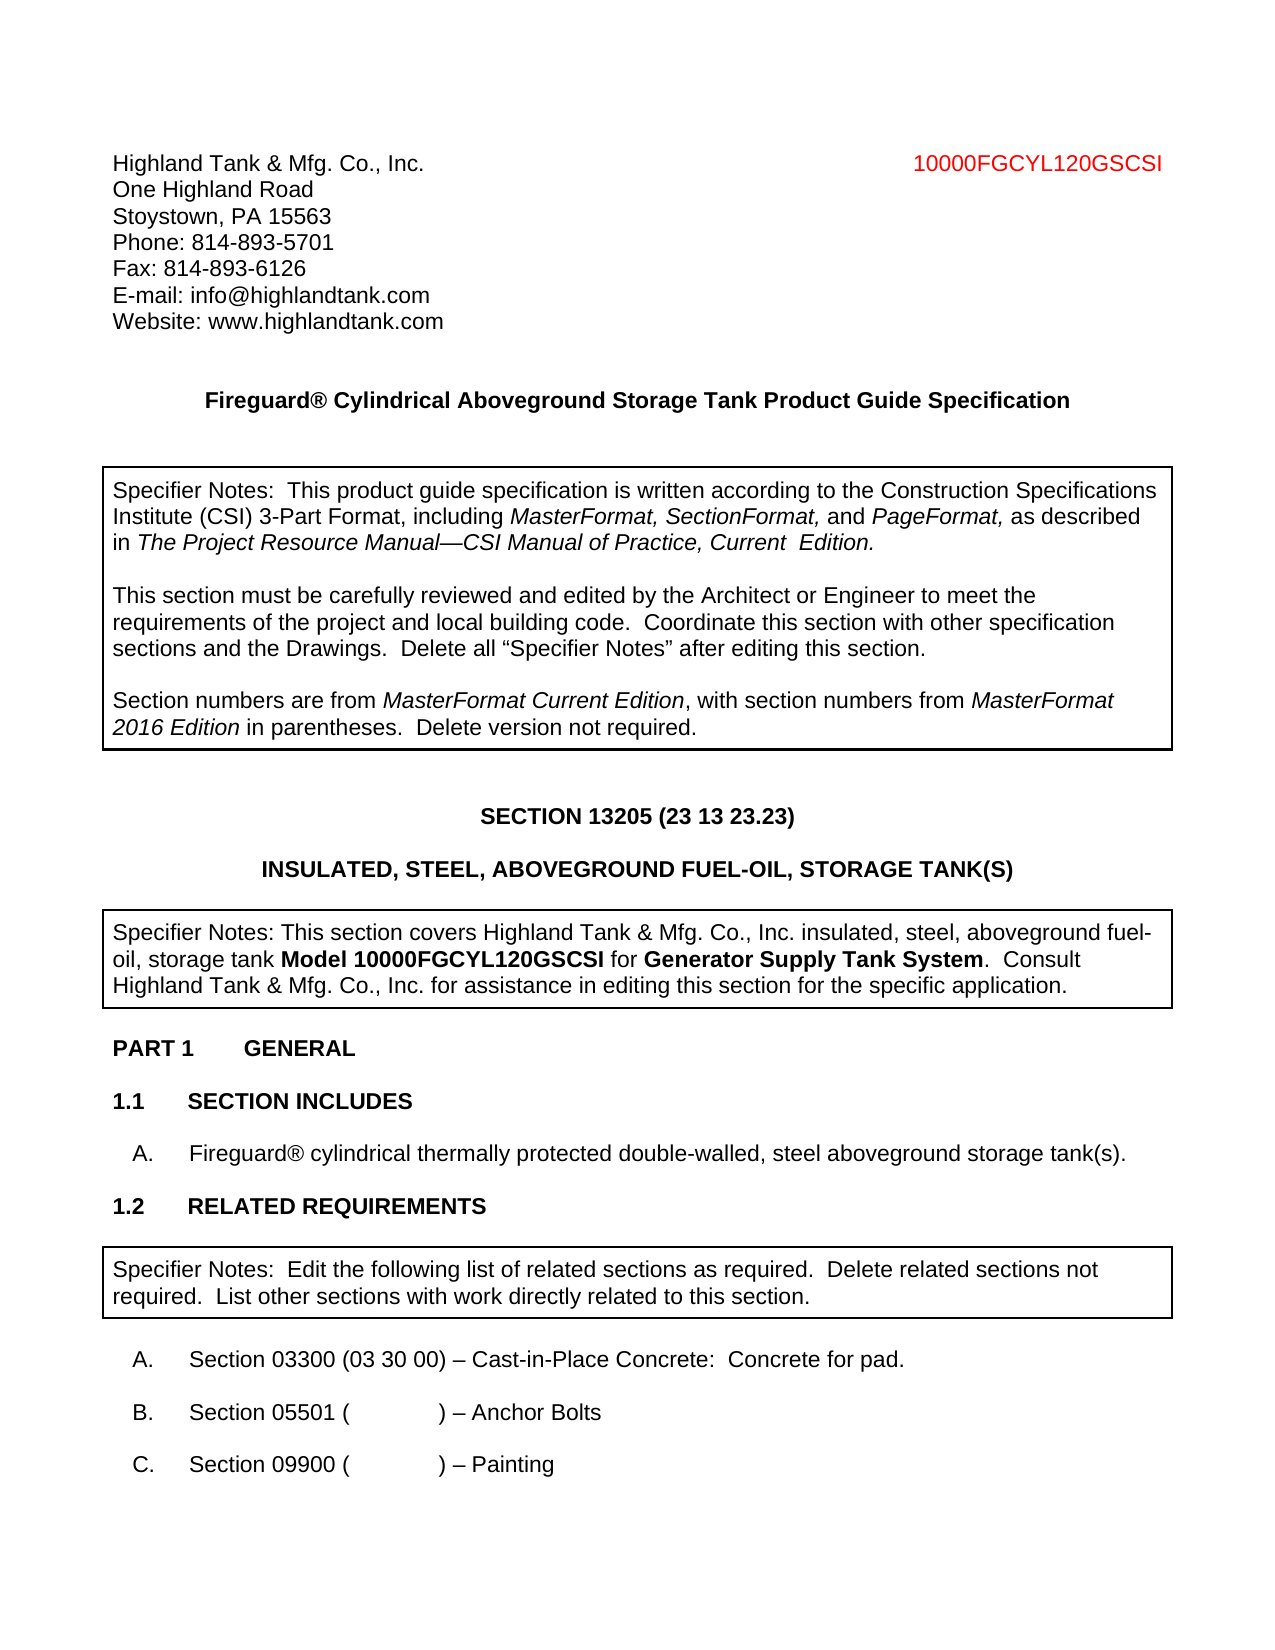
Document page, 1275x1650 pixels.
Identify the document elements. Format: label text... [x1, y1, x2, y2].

subtitle C. Section 09900 ( ) – Painting [132, 1451, 1162, 1477]
subtitle A. Fireguard® cylindrical thermally protected double-walled, steel aboveground storage tank(s). [132, 1140, 1162, 1167]
text Specifier Notes: This section covers Highland Tank & Mfg. Co., Inc. insulated, steel, aboveground fuel-oil, storage tank Model 10000FGCYL120GSCSI for Generator Supply Tank System. Consult Highland Tank & Mfg. Co., Inc. for assistance in editing this section for the specific application. [104, 911, 1171, 1007]
subtitle Fireguard® Cylindrical Aboveground Storage Tank Product Guide Specification [112, 387, 1162, 413]
text This section must be carefully reviewed and edited by the Architect or Engineer to meet the requirements of the project and local building code. Coordinate this section with other specification sections and the Drawings. Delete all “Specifier Notes” after editing this section. [112, 582, 1162, 661]
text Specifier Notes: This product guide specification is written according to the Construction Specifications Institute (CSI) 3-Part Format, including MasterFormat, SectionFormat, and PageFormat, as described in The Project Resource Manual—CSI Manual of Practice, Current Edition. [104, 468, 1171, 556]
text E-mail: info@highlandtank.com [112, 282, 1162, 308]
subtitle 1.2 RELATED REQUIREMENTS [112, 1193, 1162, 1219]
text Section numbers are from MasterFormat Current Edition, with section numbers from MasterFormat 2016 Edition in parentheses. Delete version not required. [104, 677, 1171, 748]
subtitle B. Section 05501 ( ) – Anchor Bolts [132, 1398, 1162, 1425]
text Specifier Notes: Edit the following list of related sections as required. Delete related sections not required. List other sections with work directly related to this section. [104, 1248, 1171, 1317]
text Website: www.highlandtank.com [112, 308, 1162, 334]
subtitle PART 1 GENERAL [112, 1035, 1162, 1061]
subtitle A. Section 03300 (03 30 00) – Cast-in-Place Concrete: Concrete for pad. [132, 1346, 1162, 1372]
text Fax: 814-893-6126 [112, 255, 1162, 282]
text Highland Tank & Mfg. , Inc. 10000FGCYL120GSCSI [112, 150, 1162, 176]
subtitle SECTION 13205 (23 13 23.23) [112, 803, 1162, 830]
text Phone: 814-893-5701 [112, 229, 1162, 255]
subtitle INSULATED, STEEL, ABOVEGROUND FUEL-OIL, STORAGE TANK(S) [112, 856, 1162, 882]
subtitle 1.1 SECTION INCLUDES [112, 1088, 1162, 1114]
